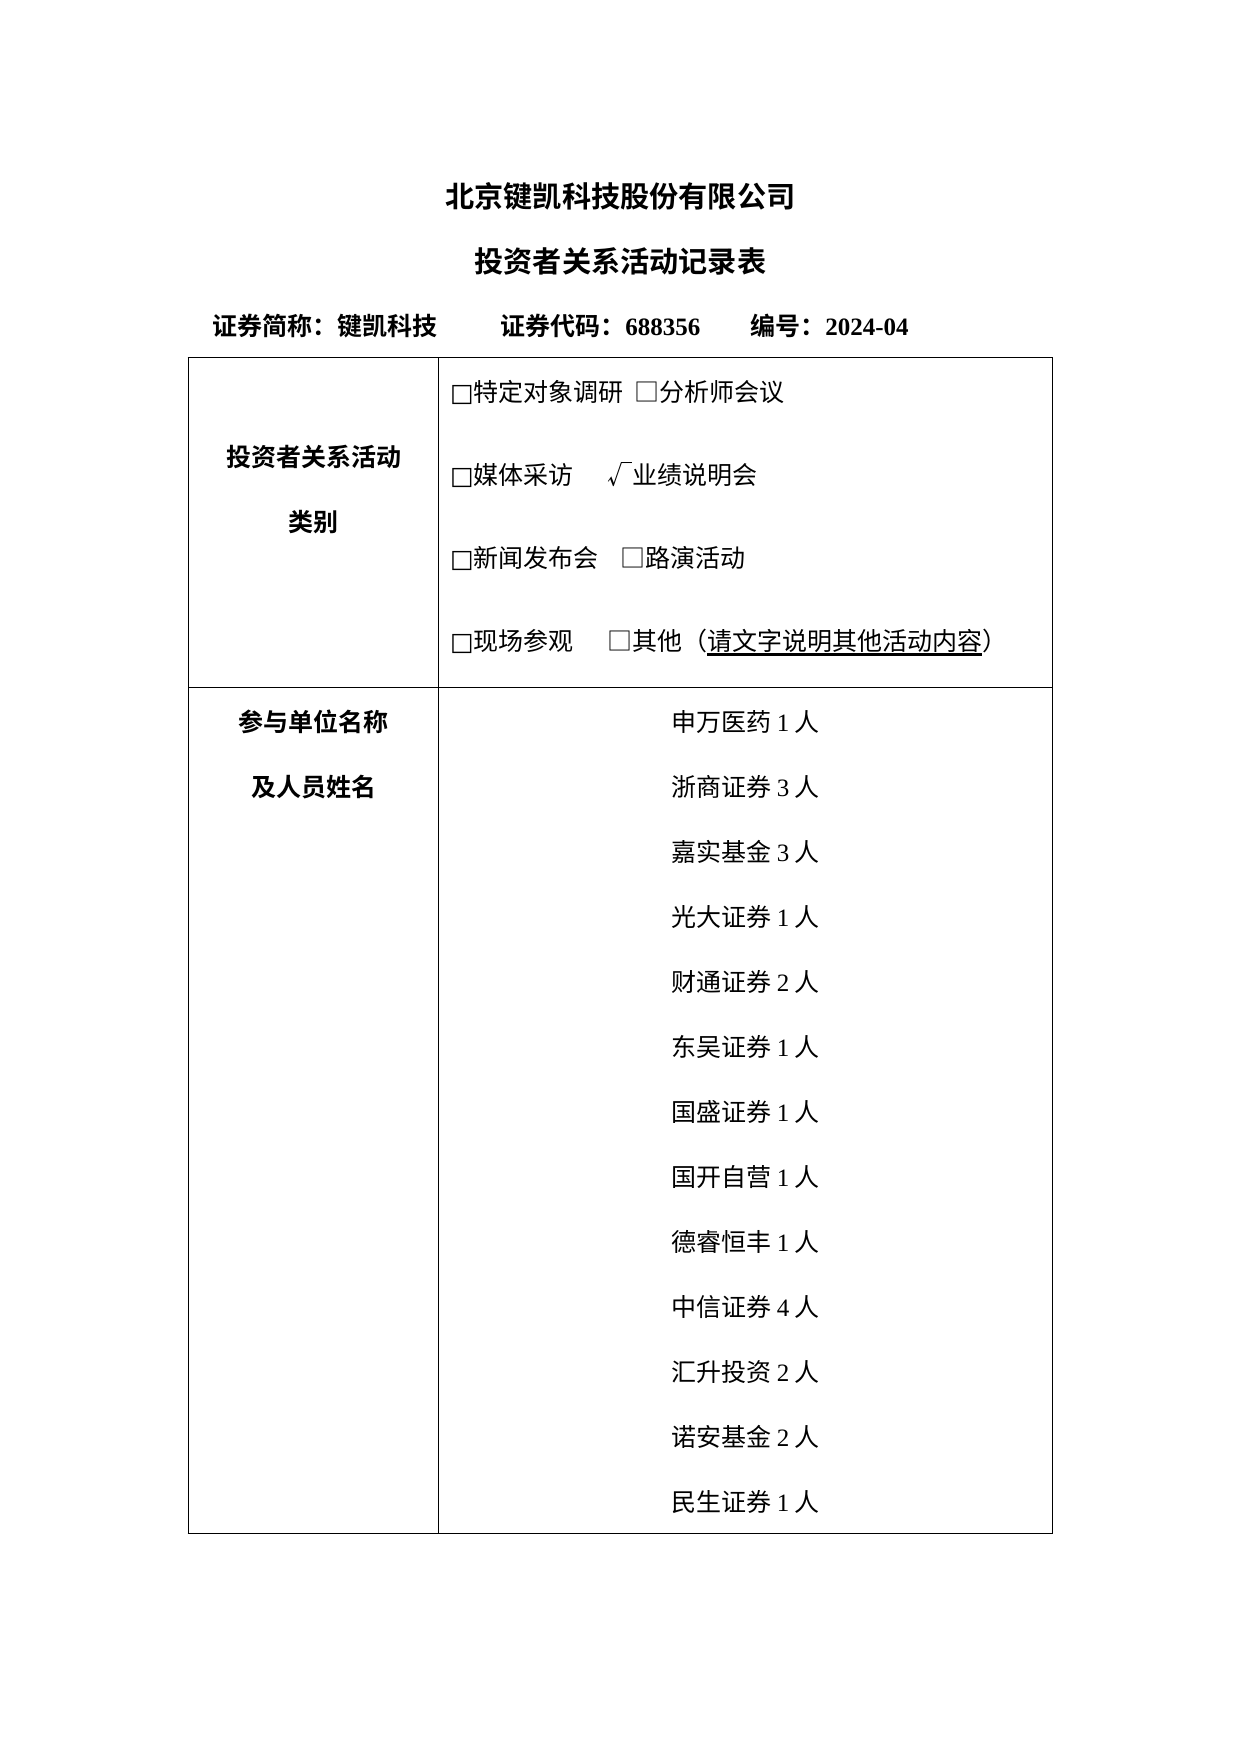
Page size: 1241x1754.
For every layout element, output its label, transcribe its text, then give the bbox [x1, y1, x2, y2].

text 投资者关系活动记录表 [187, 227, 1053, 292]
table_cell 参与单位名称 及人员姓名 [189, 688, 438, 1533]
text 证券简称：键凯科技 证券代码：688356 编号：2024-04 [187, 292, 1053, 357]
table_header 投资者关系活动 类别 [189, 358, 438, 687]
table_header □特定对象调研 □分析师会议 □媒体采访 √业绩说明会 □新闻发布会 □路演活动 □现场参观 □其他（请文字说明其他活动内容） [439, 358, 1052, 687]
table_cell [439, 688, 1052, 1533]
text 北京键凯科技股份有限公司 [187, 162, 1053, 227]
